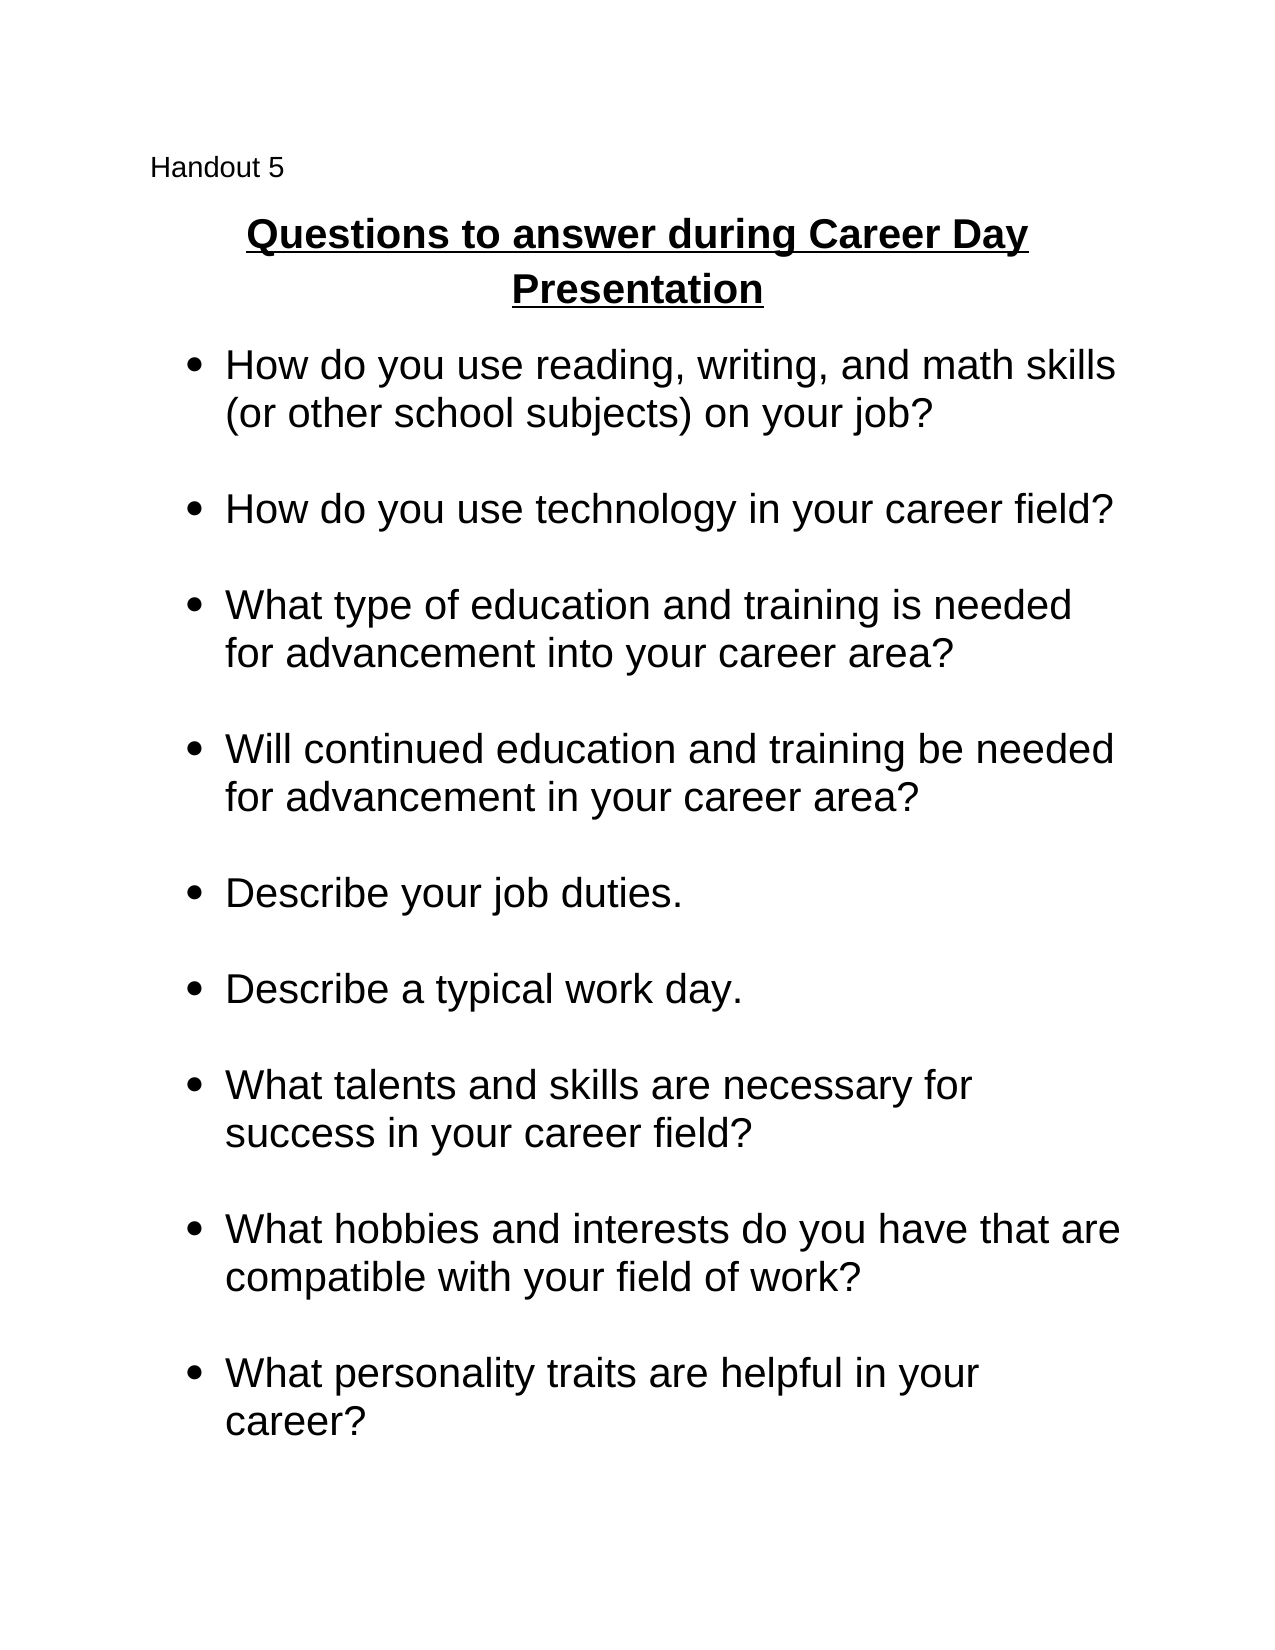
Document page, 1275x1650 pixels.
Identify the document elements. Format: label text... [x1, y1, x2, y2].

text Questions to answer during Career Day Presentation [150, 209, 1125, 312]
list What hobbies and interests do you have that are compatible with your field of work? [187, 1204, 1125, 1300]
list What personality traits are helpful in your career? [187, 1348, 1125, 1444]
list How do you use technology in your career field? [187, 484, 1125, 532]
list Will continued education and training be needed for advancement in your career area? [187, 724, 1125, 820]
list What talents and skills are necessary for success in your career field? [187, 1060, 1125, 1156]
list How do you use reading, writing, and math skills (or other school subjects) on your job? [187, 340, 1125, 436]
list What type of education and training is needed for advancement into your career area? [187, 580, 1125, 676]
text Handout 5 [150, 150, 1125, 183]
list Describe a typical work day. [187, 964, 1125, 1012]
list Describe your job duties. [187, 868, 1125, 916]
